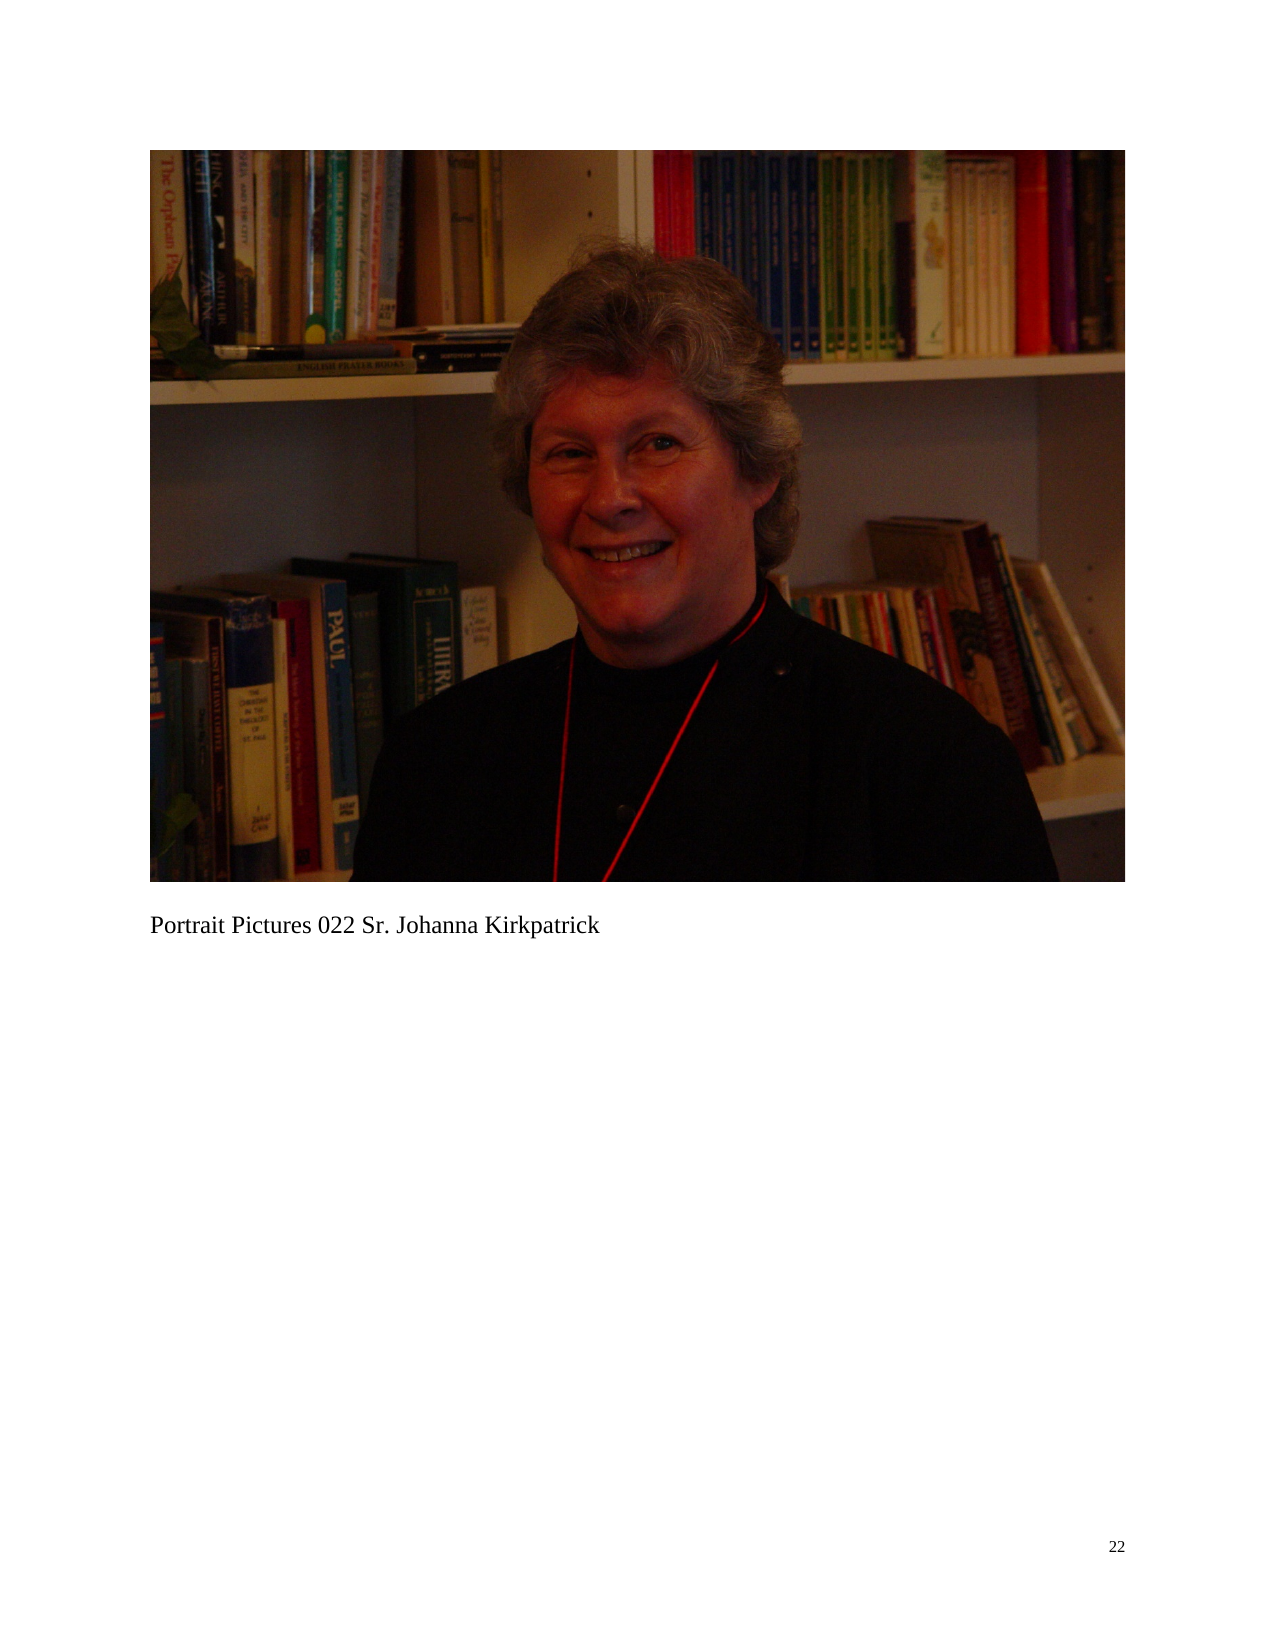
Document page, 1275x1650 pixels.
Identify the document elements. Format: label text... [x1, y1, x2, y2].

picture [150, 150, 1125, 882]
text Portrait Pictures 022 Sr. Johanna Kirkpatrick [150, 910, 1125, 939]
